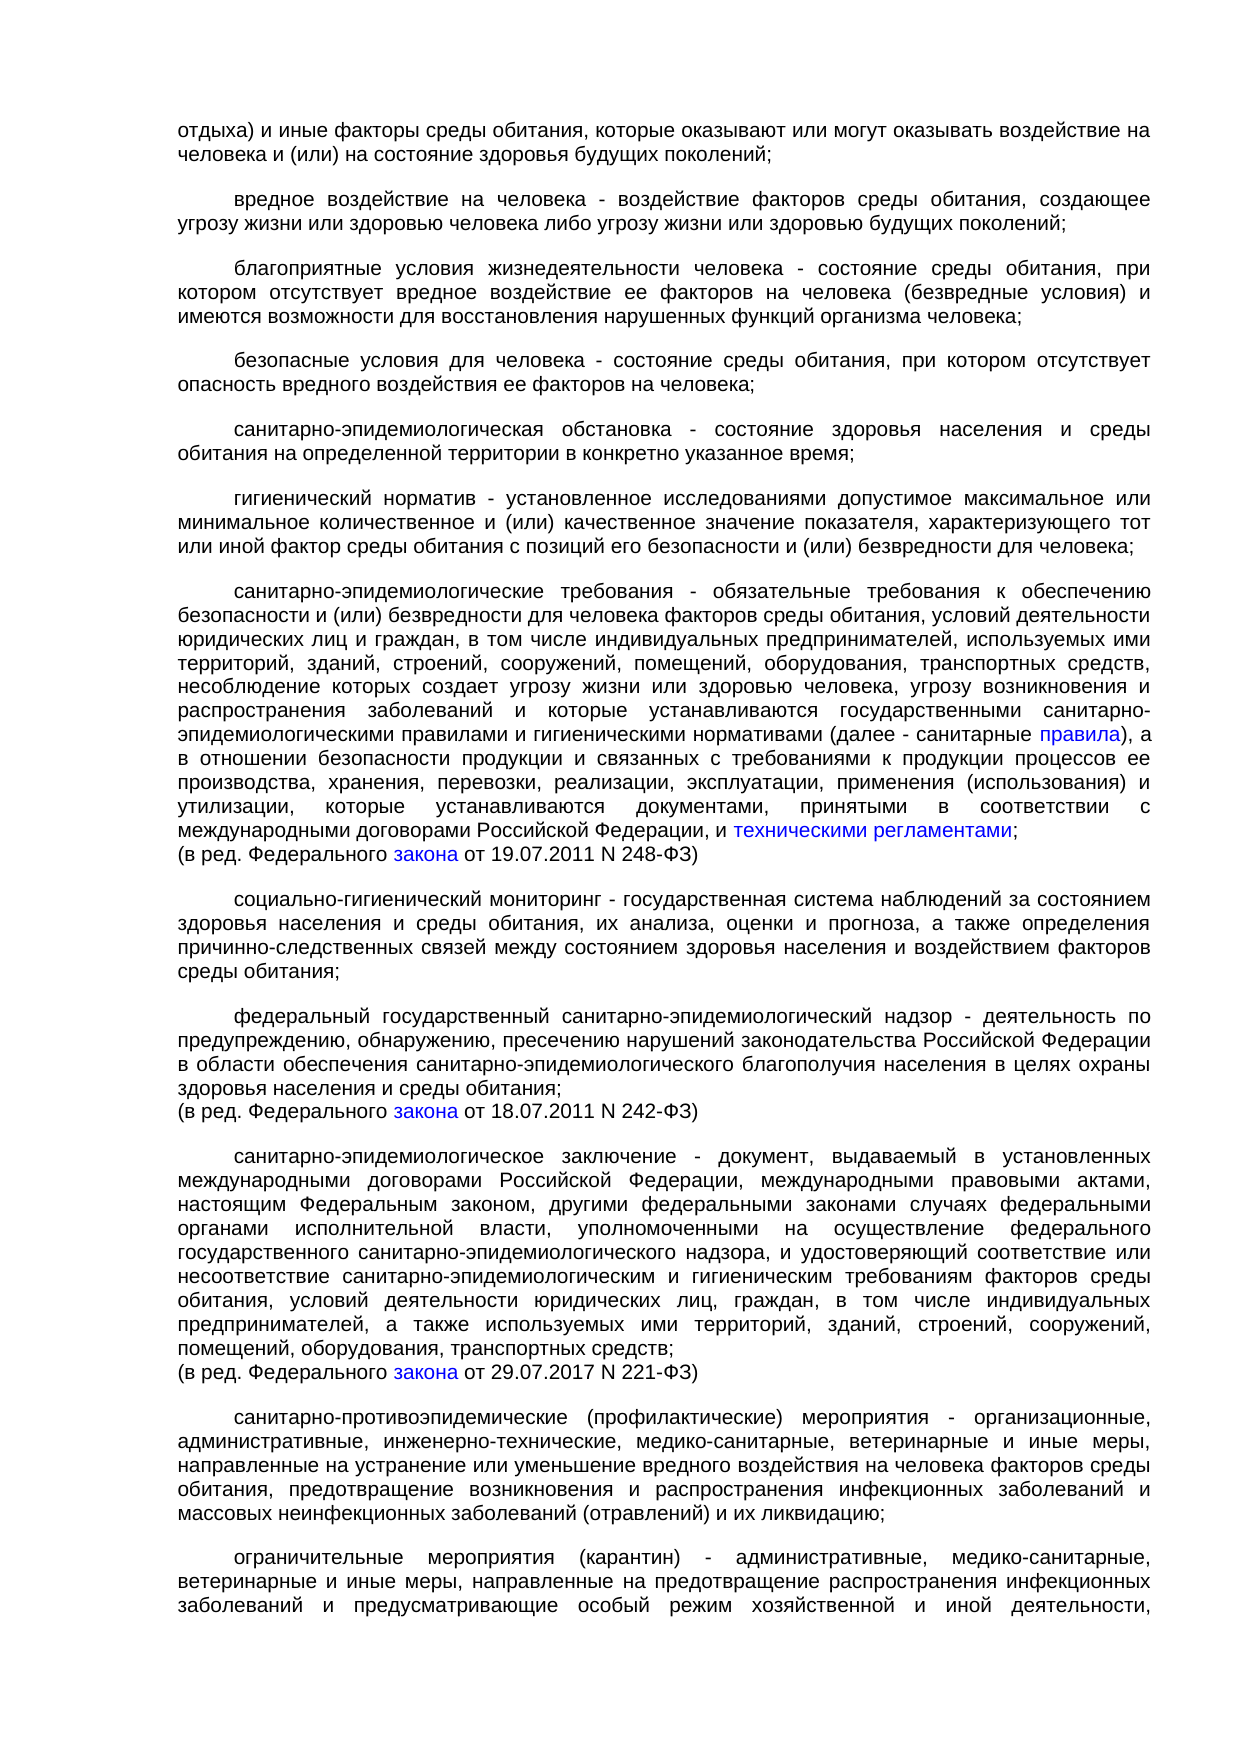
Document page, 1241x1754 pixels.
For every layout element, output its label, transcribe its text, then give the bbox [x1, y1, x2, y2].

text (в ред. Федерального закона от 18.07.2011 N 242-ФЗ) [177, 1099, 1152, 1123]
text санитарно-противоэпидемические (профилактические) мероприятия - организационные, административные, инженерно-технические, медико-санитарные, ветеринарные и иные меры, направленные на устранение или уменьшение вредного воздействия на человека факторов среды обитания, предотвращение возникновения и распространения инфекционных заболеваний и массовых неинфекционных заболеваний (отравлений) и их ликвидацию; [177, 1404, 1152, 1524]
text санитарно-эпидемиологическая обстановка - состояние здоровья населения и среды обитания на определенной территории в конкретно указанное время; [177, 417, 1152, 465]
text (в ред. Федерального закона от 29.07.2017 N 221-ФЗ) [177, 1360, 1152, 1384]
text федеральный государственный санитарно-эпидемиологический надзор - деятельность по предупреждению, обнаружению, пресечению нарушений законодательства Российской Федерации в области обеспечения санитарно-эпидемиологического благополучия населения в целях охраны здоровья населения и среды обитания; [177, 1003, 1152, 1099]
text санитарно-эпидемиологические требования - обязательные требования к обеспечению безопасности и (или) безвредности для человека факторов среды обитания, условий деятельности юридических лиц и граждан, в том числе индивидуальных предпринимателей, используемых ими территорий, зданий, строений, сооружений, помещений, оборудования, транспортных средств, несоблюдение которых создает угрозу жизни или здоровью человека, угрозу возникновения и распространения заболеваний и которые устанавливаются государственными санитарно-эпидемиологическими правилами и гигиеническими нормативами (далее - санитарные правила), а в отношении безопасности продукции и связанных с требованиями к продукции процессов ее производства, хранения, перевозки, реализации, эксплуатации, применения (использования) и утилизации, которые устанавливаются документами, принятыми в соответствии с международными договорами Российской Федерации, и техническими регламентами; [177, 578, 1152, 842]
text социально-гигиенический мониторинг - государственная система наблюдений за состоянием здоровья населения и среды обитания, их анализа, оценки и прогноза, а также определения причинно-следственных связей между состоянием здоровья населения и воздействием факторов среды обитания; [177, 887, 1152, 983]
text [177, 1545, 1152, 1617]
text безопасные условия для человека - состояние среды обитания, при котором отсутствует опасность вредного воздействия ее факторов на человека; [177, 348, 1152, 396]
text вредное воздействие на человека - воздействие факторов среды обитания, создающее угрозу жизни или здоровью человека либо угрозу жизни или здоровью будущих поколений; [177, 187, 1152, 235]
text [177, 118, 1152, 166]
text санитарно-эпидемиологическое заключение - документ, выдаваемый в установленных международными договорами Российской Федерации, международными правовыми актами, настоящим Федеральным законом, другими федеральными законами случаях федеральными органами исполнительной власти, уполномоченными на осуществление федерального государственного санитарно-эпидемиологического надзора, и удостоверяющий соответствие или несоответствие санитарно-эпидемиологическим и гигиеническим требованиям факторов среды обитания, условий деятельности юридических лиц, граждан, в том числе индивидуальных предпринимателей, а также используемых ими территорий, зданий, строений, сооружений, помещений, оборудования, транспортных средств; [177, 1144, 1152, 1360]
text (в ред. Федерального закона от 19.07.2011 N 248-ФЗ) [177, 842, 1152, 866]
text гигиенический норматив - установленное исследованиями допустимое максимальное или минимальное количественное и (или) качественное значение показателя, характеризующего тот или иной фактор среды обитания с позиций его безопасности и (или) безвредности для человека; [177, 486, 1152, 558]
text благоприятные условия жизнедеятельности человека - состояние среды обитания, при котором отсутствует вредное воздействие ее факторов на человека (безвредные условия) и имеются возможности для восстановления нарушенных функций организма человека; [177, 256, 1152, 327]
